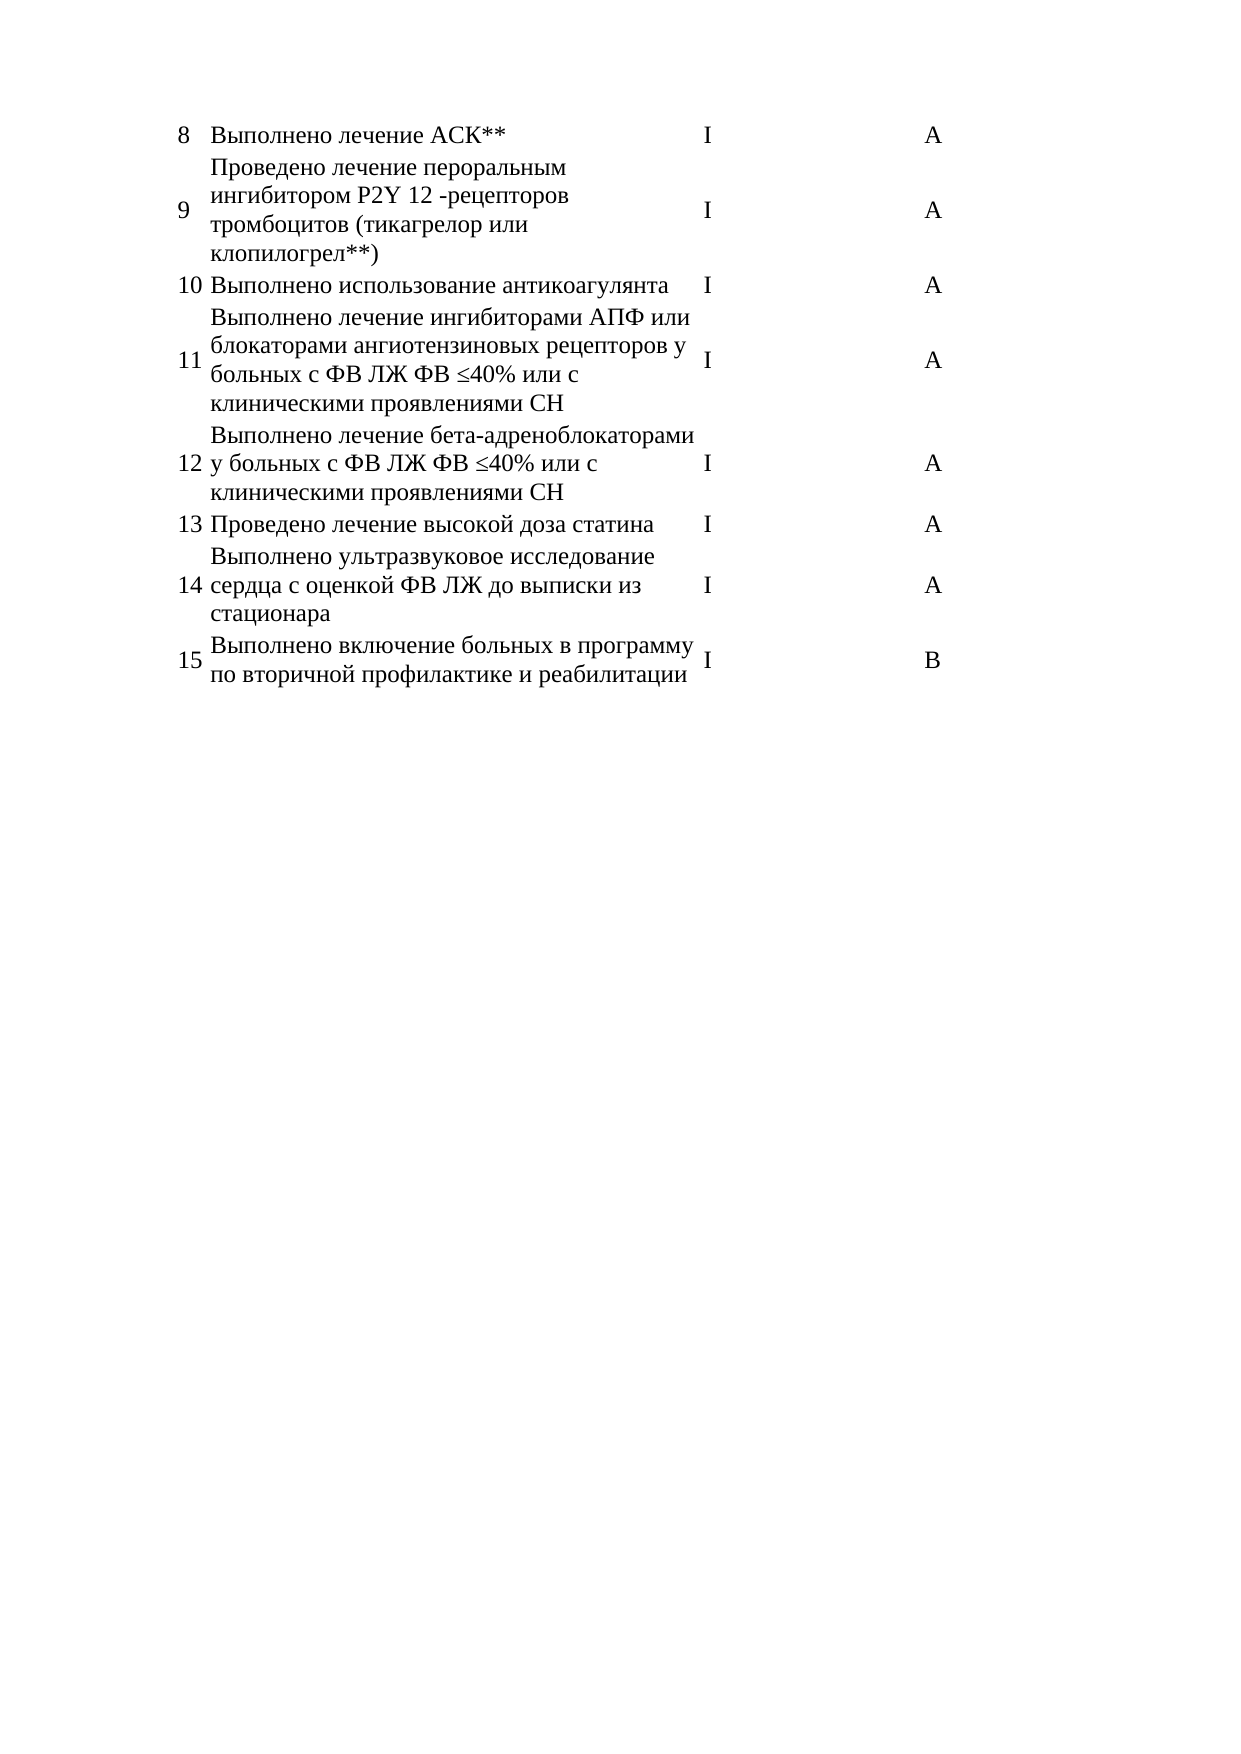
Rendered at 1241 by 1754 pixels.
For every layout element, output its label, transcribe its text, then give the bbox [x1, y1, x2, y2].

table_cell 11 [176, 300, 208, 418]
table_cell A [923, 268, 1159, 300]
table_cell Проведено лечение пероральным ингибитором Р2Y 12 -рецепторов тромбоцитов (тикагрелор или клопилогрел**) [209, 150, 702, 268]
table_cell 10 [176, 268, 208, 300]
table_cell I [702, 118, 922, 150]
table_cell I [702, 508, 922, 539]
table_cell I [702, 300, 922, 418]
table_cell Выполнено ультразвуковое исследование сердца с оценкой ФВ ЛЖ до выписки из стационара [209, 539, 702, 629]
table_cell A [923, 300, 1159, 418]
table_cell Проведено лечение высокой доза статина [209, 508, 702, 539]
table_cell I [702, 268, 922, 300]
table_cell 15 [176, 629, 208, 689]
table_cell 9 [176, 150, 208, 268]
table_cell A [923, 118, 1159, 150]
table_cell Выполнено лечение бета-адреноблокаторами у больных с ФВ ЛЖ ФВ ≤40% или с клиническими проявлениями СН [209, 418, 702, 507]
table_cell A [923, 150, 1159, 268]
table_cell Выполнено использование антикоагулянта [209, 268, 702, 300]
table_cell I [702, 150, 922, 268]
table_cell 14 [176, 539, 208, 629]
table_cell I [702, 629, 922, 689]
table_cell I [702, 418, 922, 507]
table_cell A [923, 418, 1159, 507]
table_cell 8 [176, 118, 208, 150]
table_cell 13 [176, 508, 208, 539]
table_cell Выполнено лечение АСК** [209, 118, 702, 150]
table_cell В [923, 629, 1159, 689]
table_cell Выполнено лечение ингибиторами АПФ или блокаторами ангиотензиновых рецепторов у больных с ФВ ЛЖ ФВ ≤40% или с клиническими проявлениями СН [209, 300, 702, 418]
table_cell I [702, 539, 922, 629]
table_cell A [923, 539, 1159, 629]
table_cell 12 [176, 418, 208, 507]
table_cell A [923, 508, 1159, 539]
table_cell Выполнено включение больных в программу по вторичной профилактике и реабилитации [209, 629, 702, 689]
